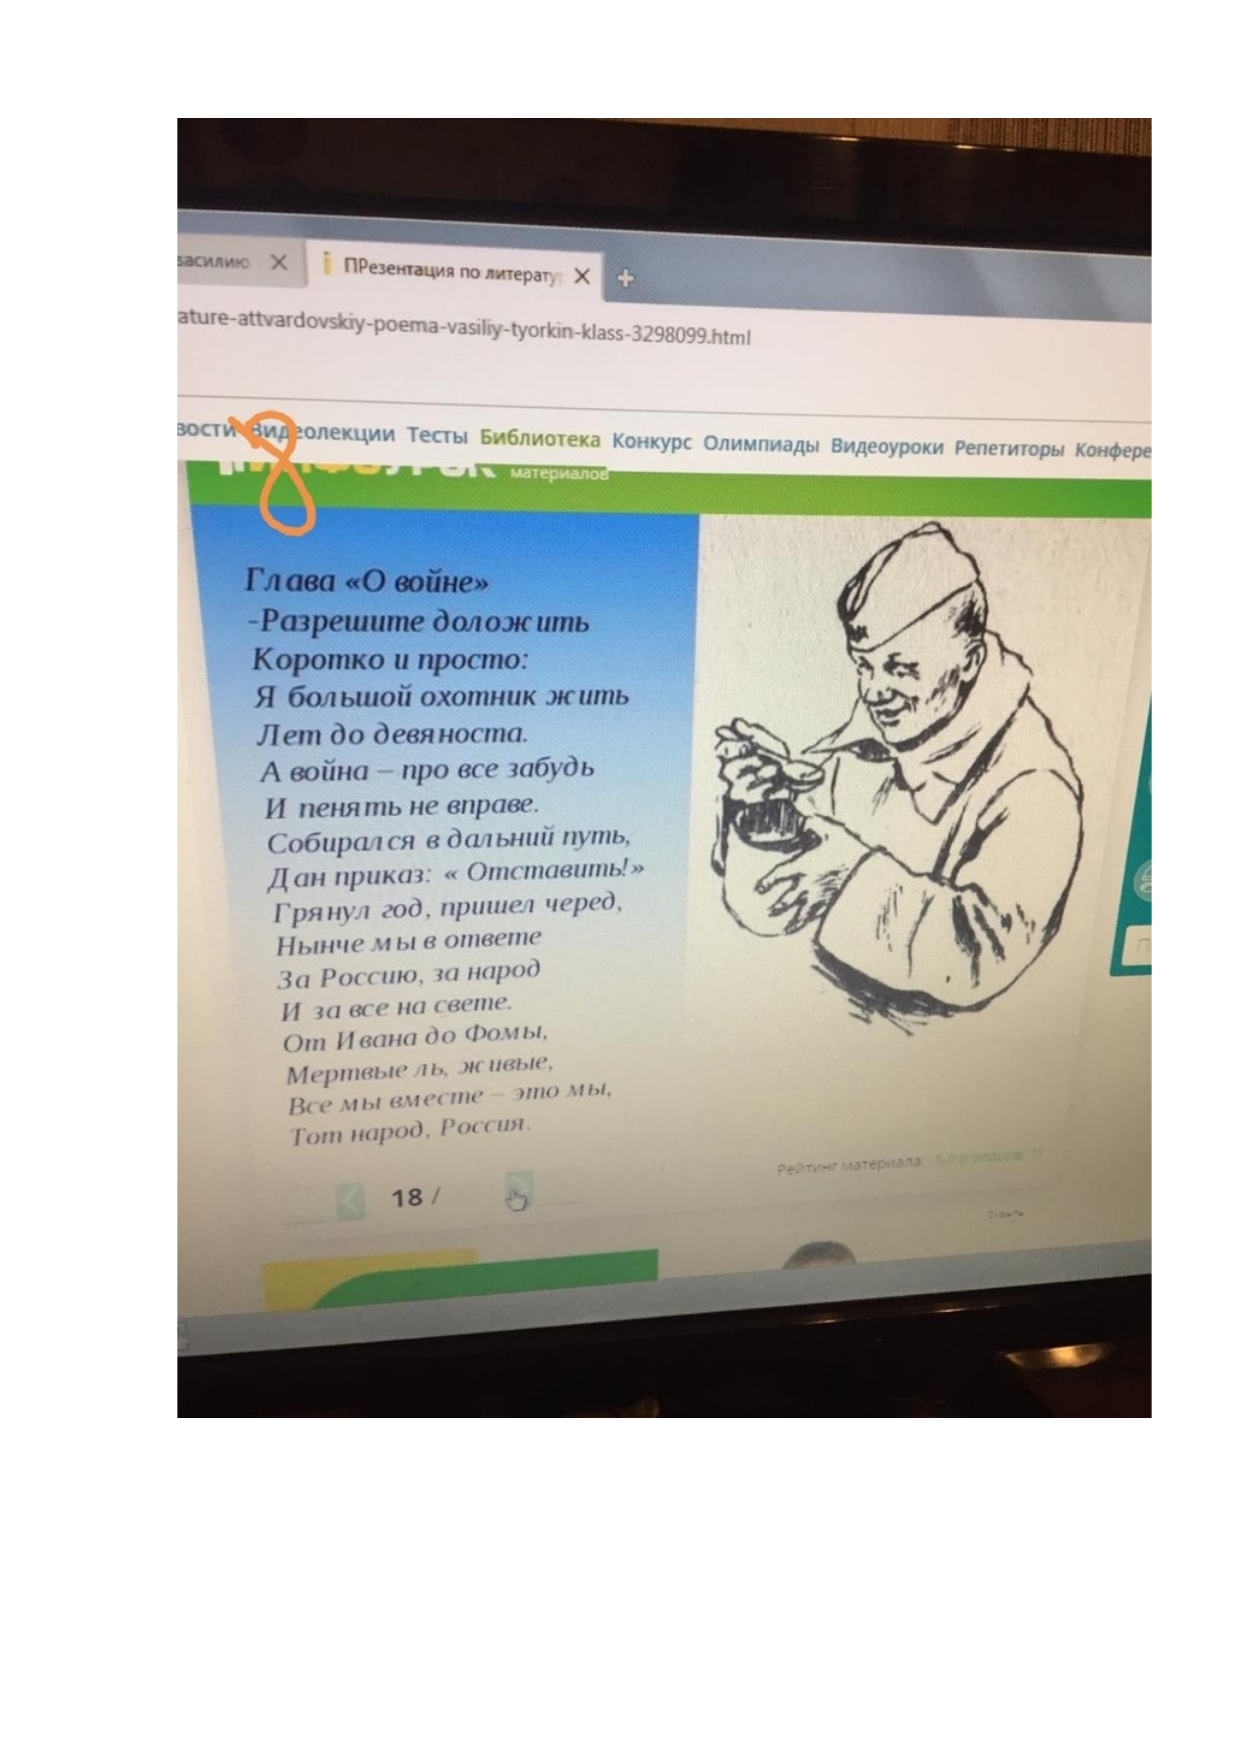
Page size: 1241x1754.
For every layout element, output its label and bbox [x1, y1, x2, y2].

picture [177, 118, 1152, 1418]
